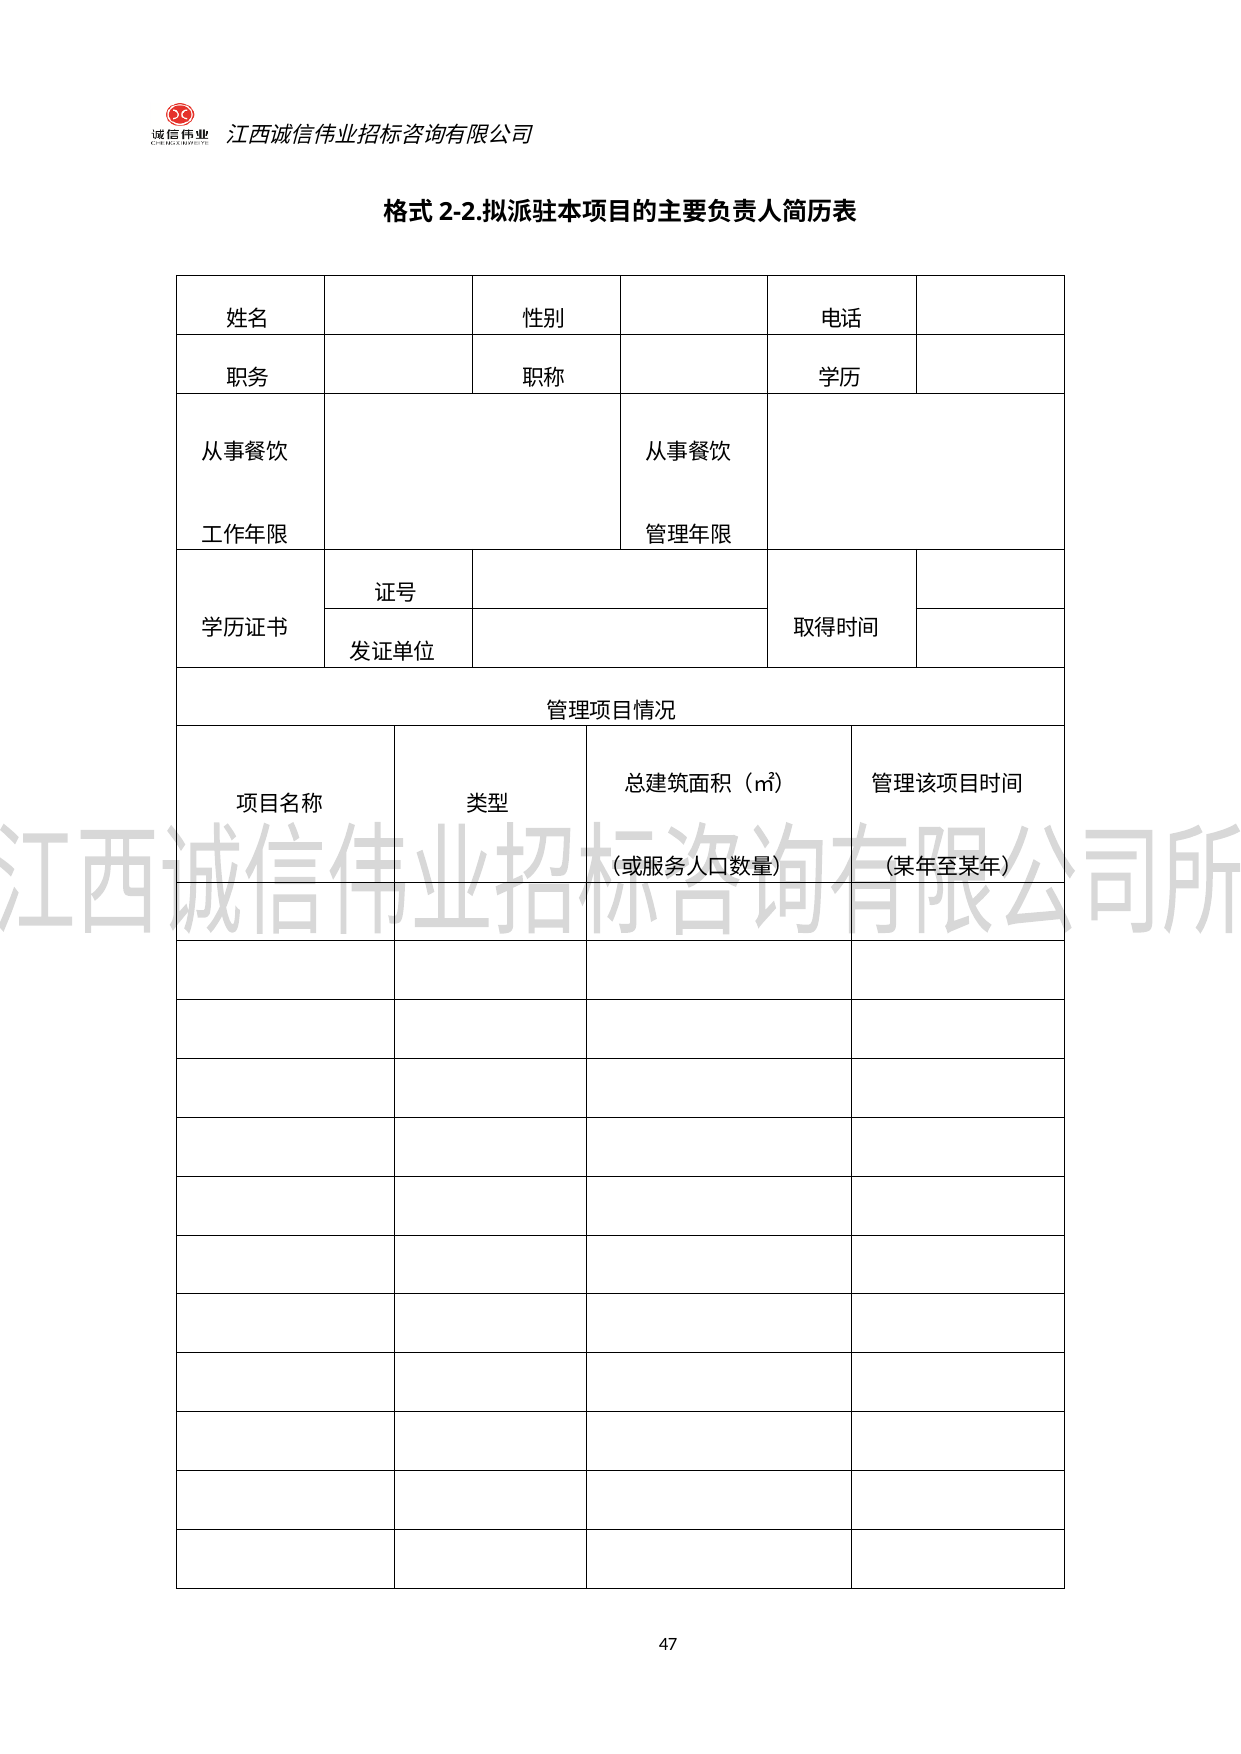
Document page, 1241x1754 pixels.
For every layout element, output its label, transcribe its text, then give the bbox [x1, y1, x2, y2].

table_cell [852, 1530, 1064, 1588]
table_cell 类型 [395, 726, 586, 881]
table_cell [852, 1118, 1064, 1176]
table_cell 管理该项目时间 （某年至某年） [852, 726, 1064, 881]
picture [150, 102, 209, 145]
table_cell [587, 883, 851, 940]
table_cell [587, 1236, 851, 1293]
table_cell 职务 [177, 335, 324, 393]
table_header [325, 276, 472, 334]
table_cell [587, 1412, 851, 1470]
table_cell [177, 1236, 394, 1293]
table_cell 从事餐饮 管理年限 [621, 394, 767, 549]
table_cell [473, 609, 767, 666]
table_cell [177, 1471, 394, 1529]
table_cell [587, 941, 851, 999]
table_cell [852, 1236, 1064, 1293]
table_cell [852, 1000, 1064, 1058]
table_cell [852, 1353, 1064, 1411]
table_cell 项目名称 [177, 726, 394, 881]
table_cell [177, 883, 394, 940]
table_cell [395, 1353, 586, 1411]
table_cell [587, 1530, 851, 1588]
table_cell [177, 941, 394, 999]
table_cell 学历 [768, 335, 916, 393]
table_cell [177, 1353, 394, 1411]
table_cell [177, 1412, 394, 1470]
table_cell [852, 1471, 1064, 1529]
table_cell [395, 1471, 586, 1529]
table_cell [852, 941, 1064, 999]
table_cell [587, 1353, 851, 1411]
table_cell [621, 335, 767, 393]
table_cell [587, 1471, 851, 1529]
table_header 电话 [768, 276, 916, 334]
table_cell [395, 1412, 586, 1470]
table_cell [325, 335, 472, 393]
table_cell [177, 1294, 394, 1352]
table_header [621, 276, 767, 334]
table_cell [395, 1118, 586, 1176]
table_cell [177, 1059, 394, 1117]
table_header 姓名 [177, 276, 324, 334]
table_cell [177, 1530, 394, 1588]
table_cell [395, 1294, 586, 1352]
table_cell [852, 1177, 1064, 1234]
table_cell [473, 550, 767, 608]
table_cell 从事餐饮 工作年限 [177, 394, 324, 549]
table_cell 总建筑面积（㎡） （或服务人口数量） [587, 726, 851, 881]
table_cell [852, 1412, 1064, 1470]
table_cell [587, 1177, 851, 1234]
table_header 性别 [473, 276, 620, 334]
table_cell 学历证书 [177, 550, 324, 666]
table_cell [587, 1294, 851, 1352]
table_cell 发证单位 [325, 609, 472, 666]
table_cell [852, 1294, 1064, 1352]
table_cell [395, 941, 586, 999]
table_cell [177, 1118, 394, 1176]
table_cell [395, 1059, 586, 1117]
table_cell [768, 394, 1064, 549]
table_cell [395, 1000, 586, 1058]
table_cell [395, 1177, 586, 1234]
table_header [917, 276, 1064, 334]
table_cell [587, 1118, 851, 1176]
table_cell [395, 1530, 586, 1588]
text 格式 2-2.拟派驻本项目的主要负责人简历表 [150, 177, 1090, 242]
table_cell [587, 1000, 851, 1058]
table_cell [917, 550, 1064, 608]
table_cell 管理项目情况 [177, 668, 1064, 725]
table_cell [395, 883, 586, 940]
table_cell [917, 609, 1064, 666]
table_cell [852, 883, 1064, 940]
table_cell [395, 1236, 586, 1293]
table_cell [587, 1059, 851, 1117]
table_cell 取得时间 [768, 550, 916, 666]
table_cell 证号 [325, 550, 472, 608]
table_cell [917, 335, 1064, 393]
table_cell 职称 [473, 335, 620, 393]
table_cell [177, 1000, 394, 1058]
table_cell [852, 1059, 1064, 1117]
table_cell [177, 1177, 394, 1234]
table_cell [325, 394, 620, 549]
